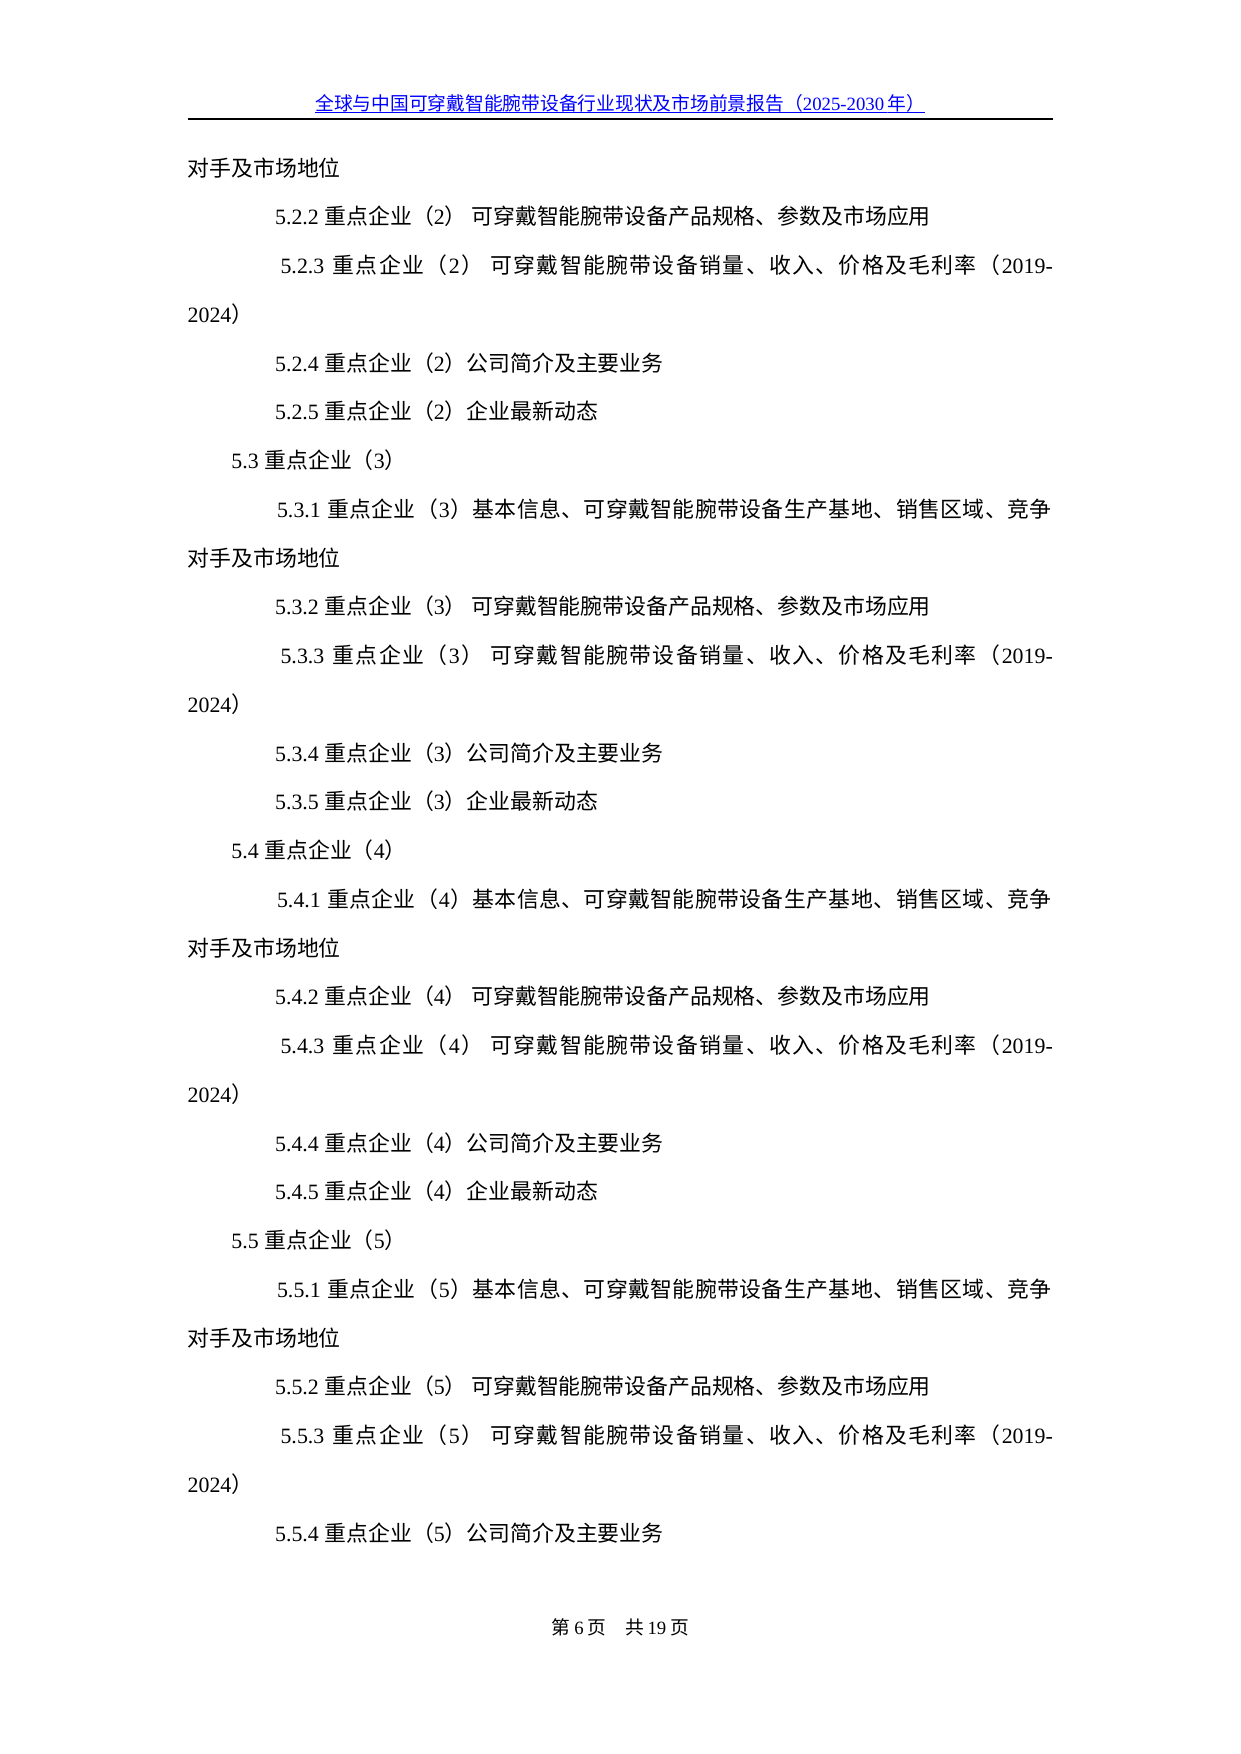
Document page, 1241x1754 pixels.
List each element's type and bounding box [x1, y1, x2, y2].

text [187, 150, 1053, 1548]
